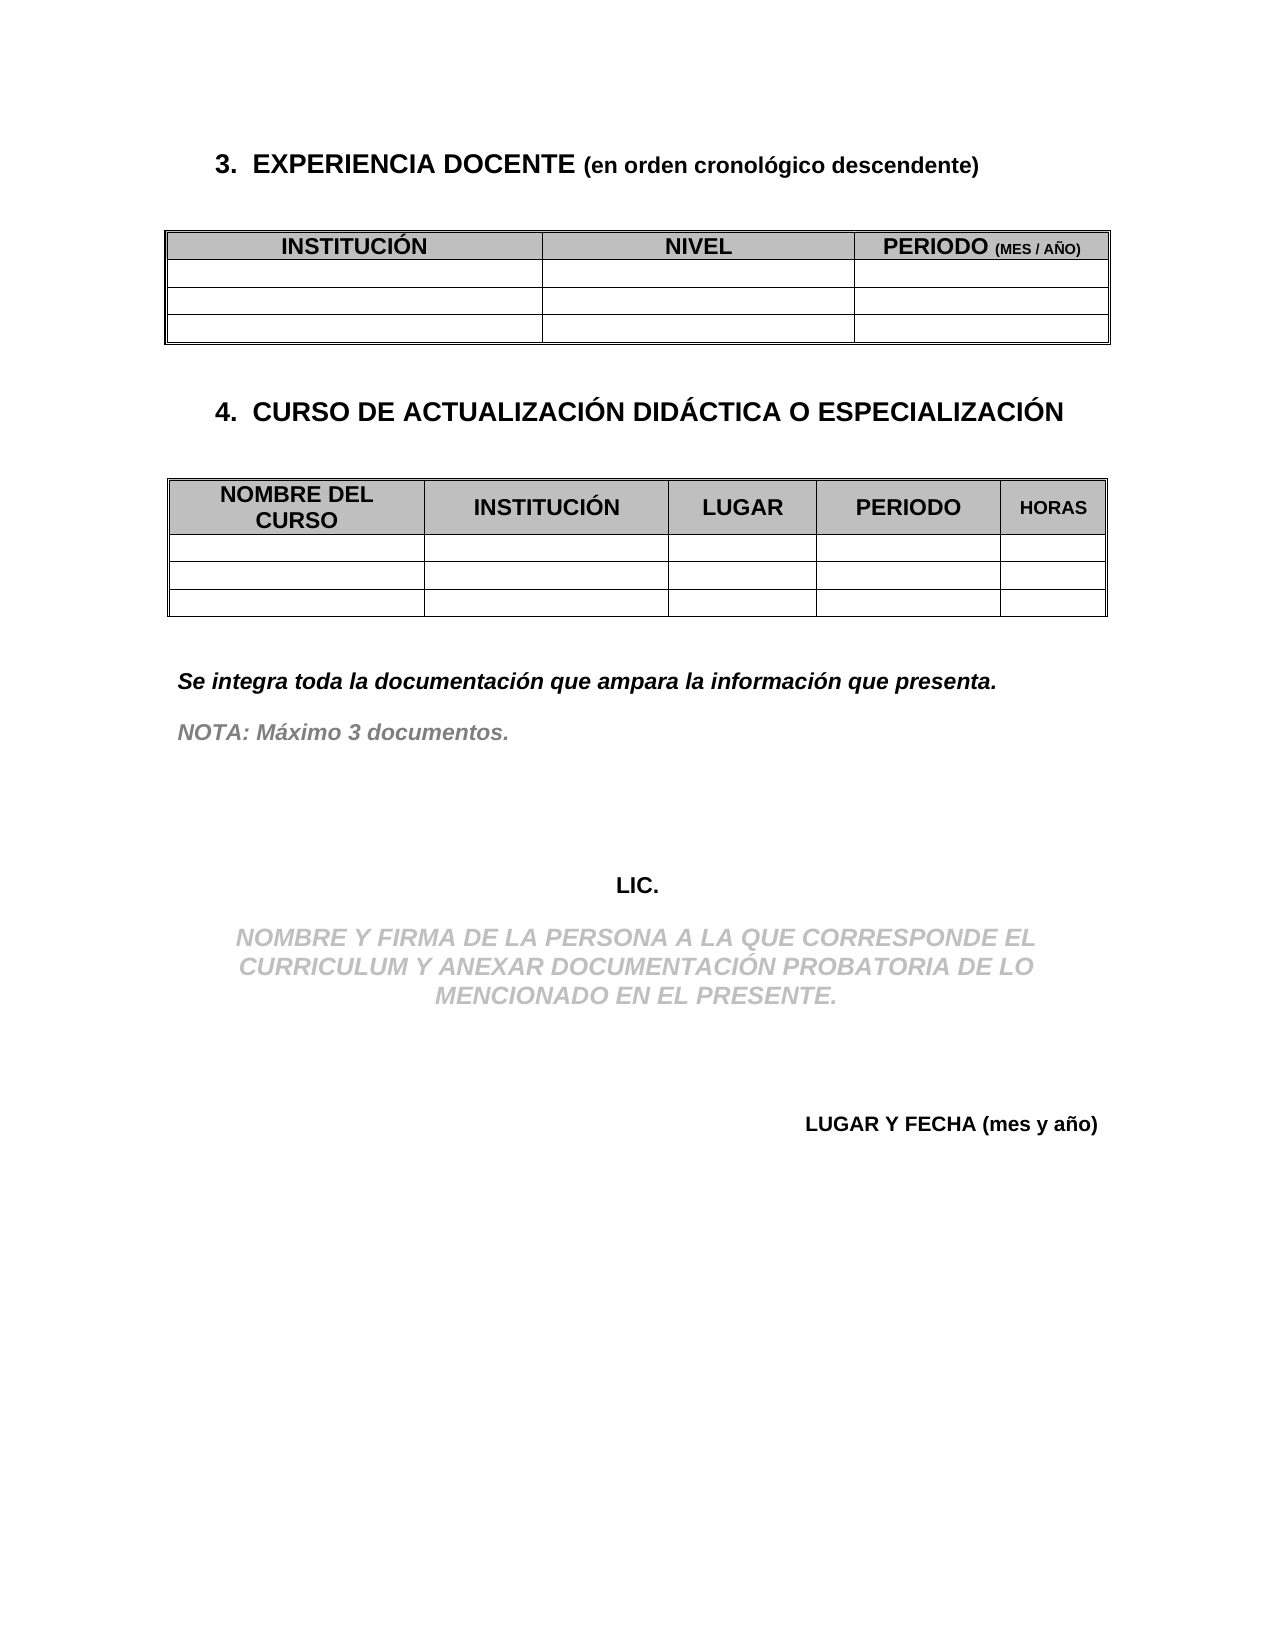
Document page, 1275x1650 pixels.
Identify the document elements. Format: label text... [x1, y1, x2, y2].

list EXPERIENCIA DOCENTE (en orden cronológico descendente) [215, 148, 1098, 179]
table_cell [669, 535, 816, 561]
table_cell [168, 288, 542, 314]
table_cell [170, 590, 424, 616]
table_cell [425, 562, 668, 589]
table_header INSTITUCIÓN [168, 233, 542, 259]
text LUGAR Y FECHA (mes y año) [177, 1112, 1098, 1136]
table_cell [669, 590, 816, 616]
table_cell [1001, 562, 1105, 589]
text Se integra toda la documentación que ampara la información que presenta. [177, 668, 1098, 694]
table_header NOMBRE DEL CURSO [170, 481, 424, 534]
text NOMBRE Y FIRMA DE LA PERSONA A LA QUE CORRESPONDE EL CURRICULUM Y ANEXAR DOCUMENTACIÓN PROBATORIA DE LO MENCIONADO EN EL PRESENTE. [177, 923, 1098, 1009]
table_cell [817, 535, 1000, 561]
table_cell [168, 260, 542, 287]
text LIC. [177, 872, 1098, 899]
table_cell [425, 590, 668, 616]
table_header PERIODO [817, 481, 1000, 534]
table_cell [425, 535, 668, 561]
table_header HORAS [1001, 481, 1105, 534]
table_header PERIODO (MES / AÑO) [855, 233, 1108, 259]
table_cell [170, 562, 424, 589]
table_cell [855, 288, 1108, 314]
table_cell [1001, 535, 1105, 561]
list CURSO DE ACTUALIZACIÓN DIDÁCTICA O ESPECIALIZACIÓN [215, 396, 1098, 427]
table_cell [543, 315, 854, 342]
table_cell [817, 590, 1000, 616]
table_cell [543, 260, 854, 287]
table_cell [168, 315, 542, 342]
table_header NIVEL [543, 233, 854, 259]
table_cell [1001, 590, 1105, 616]
table_cell [855, 260, 1108, 287]
table_cell [817, 562, 1000, 589]
table_cell [543, 288, 854, 314]
table_header INSTITUCIÓN [425, 481, 668, 534]
table_cell [855, 315, 1108, 342]
text NOTA: Máximo 3 documentos. [177, 719, 1098, 746]
table_cell [170, 535, 424, 561]
table_header LUGAR [669, 481, 816, 534]
table_cell [669, 562, 816, 589]
